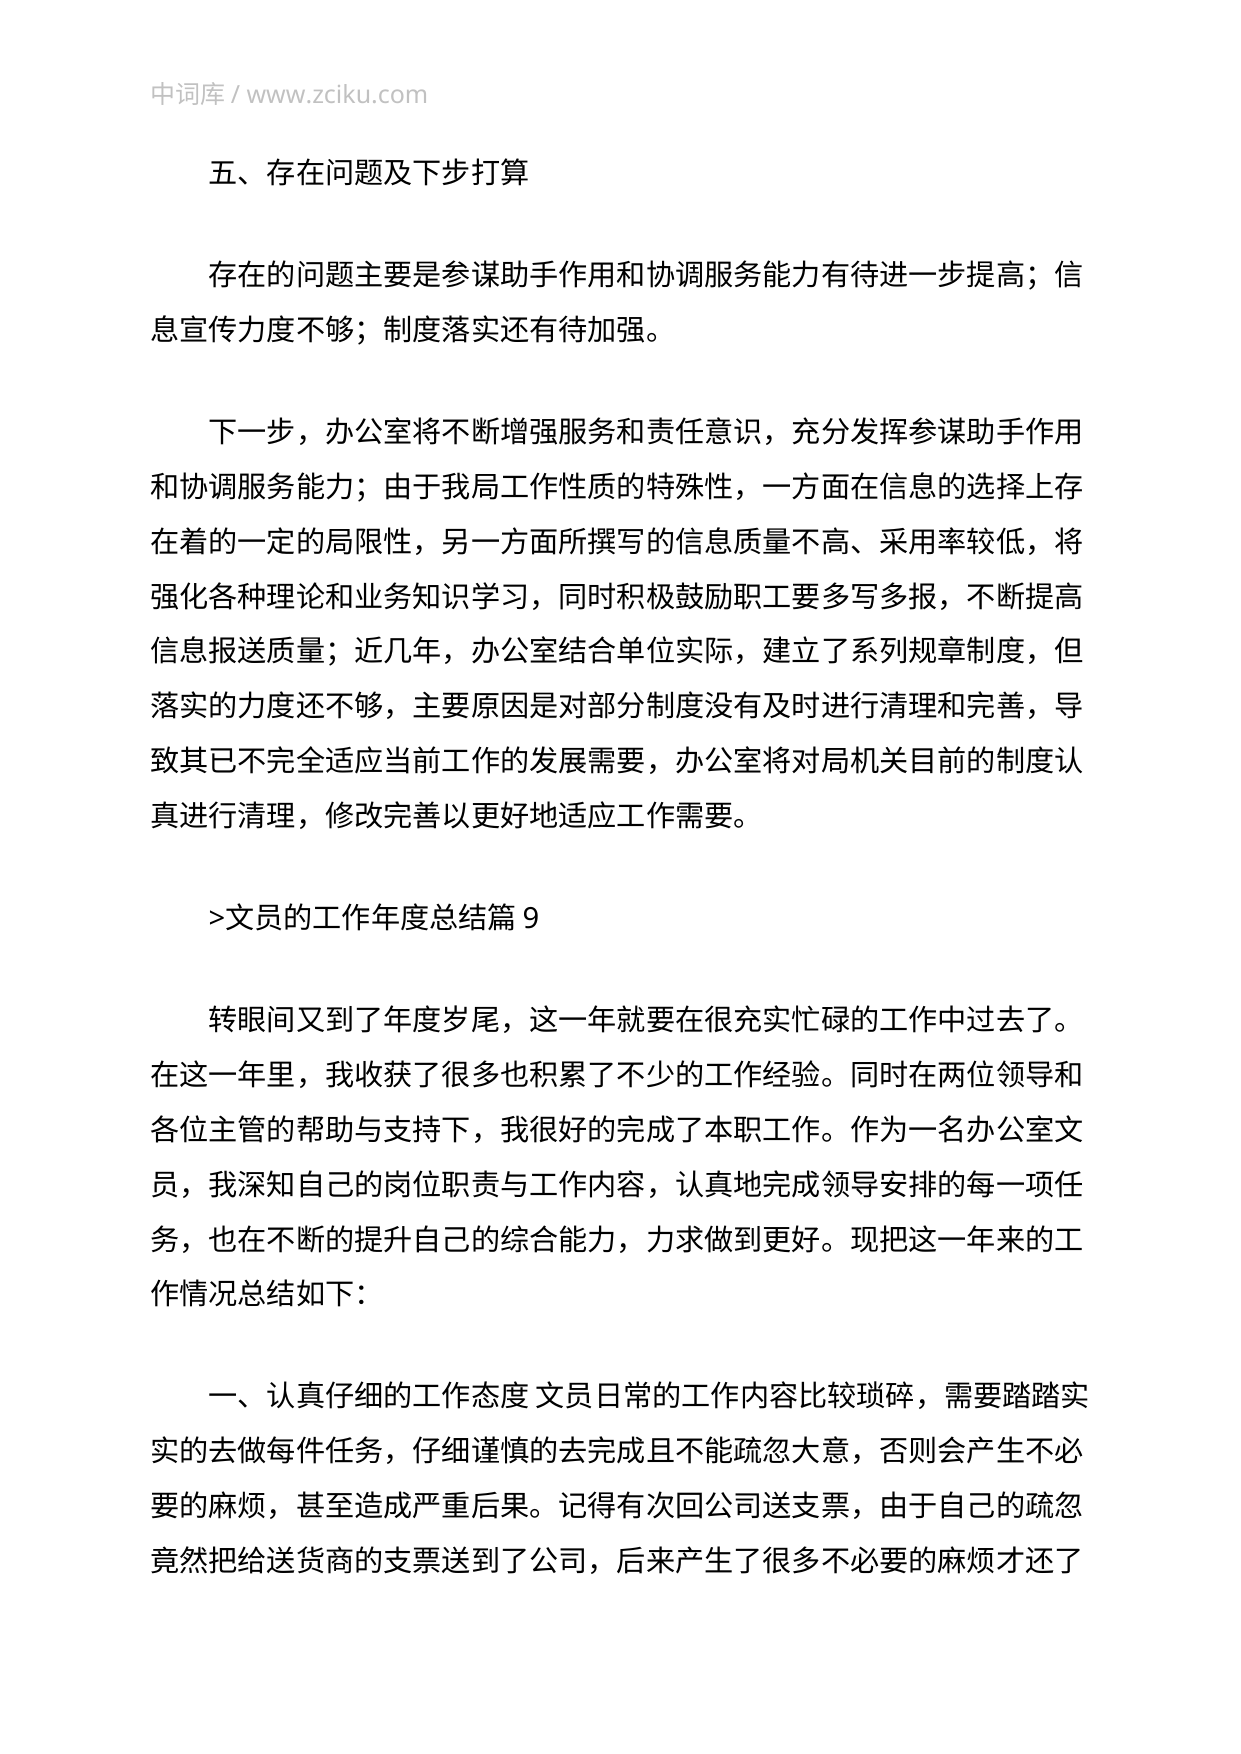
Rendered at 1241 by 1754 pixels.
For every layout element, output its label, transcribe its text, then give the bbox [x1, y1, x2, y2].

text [150, 1373, 1090, 1580]
text 五、存在问题及下步打算 [150, 150, 1090, 192]
text 存在的问题主要是参谋助手作用和协调服务能力有待进一步提高；信息宣传力度不够；制度落实还有待加强。 [150, 252, 1090, 349]
text 下一步，办公室将不断增强服务和责任意识，充分发挥参谋助手作用和协调服务能力；由于我局工作性质的特殊性，一方面在信息的选择上存在着的一定的局限性，另一方面所撰写的信息质量不高、采用率较低，将强化各种理论和业务知识学习，同时积极鼓励职工要多写多报，不断提高信息报送质量；近几年，办公室结合单位实际，建立了系列规章制度，但落实的力度还不够，主要原因是对部分制度没有及时进行清理和完善，导致其已不完全适应当前工作的发展需要，办公室将对局机关目前的制度认真进行清理，修改完善以更好地适应工作需要。 [150, 408, 1090, 835]
text 转眼间又到了年度岁尾，这一年就要在很充实忙碌的工作中过去了。在这一年里，我收获了很多也积累了不少的工作经验。同时在两位领导和各位主管的帮助与支持下，我很好的完成了本职工作。作为一名办公室文员，我深知自己的岗位职责与工作内容，认真地完成领导安排的每一项任务，也在不断的提升自己的综合能力，力求做到更好。现把这一年来的工作情况总结如下： [150, 996, 1090, 1313]
text >文员的工作年度总结篇9 [150, 894, 1090, 937]
